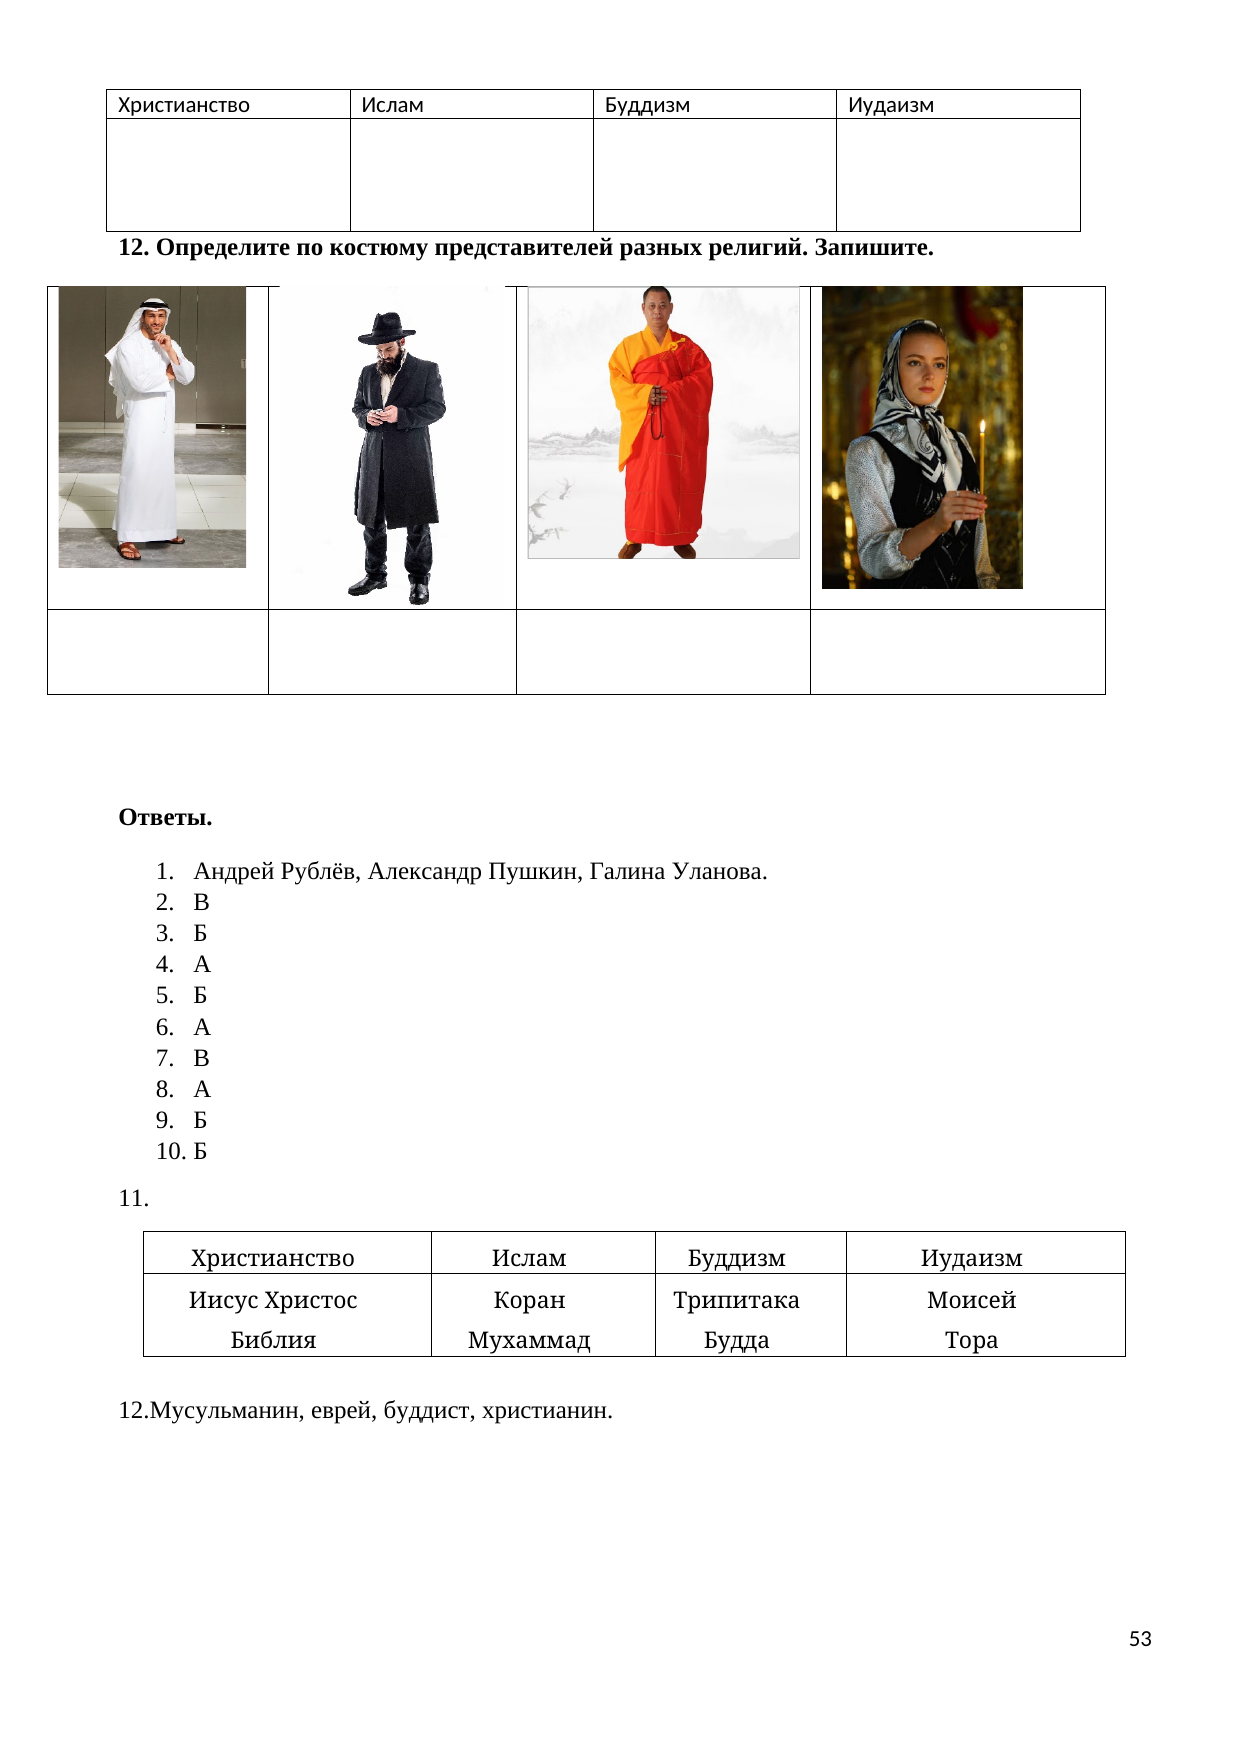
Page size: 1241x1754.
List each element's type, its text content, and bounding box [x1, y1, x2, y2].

list Б [156, 1136, 1152, 1164]
text 12.Мусульманин, еврей, буддист, христианин. [118, 1395, 1152, 1424]
list Б [156, 918, 1152, 947]
table_header Ислам [432, 1232, 655, 1273]
list Б [156, 981, 1152, 1009]
table_cell [811, 610, 1105, 694]
table_header Христианство [144, 1232, 431, 1273]
table_cell [351, 119, 593, 231]
table_cell [837, 119, 1080, 231]
table_cell [594, 119, 836, 231]
table_header Буддизм [594, 90, 836, 118]
table_header Иудаизм [847, 1232, 1125, 1273]
list В [156, 887, 1152, 916]
table_cell [107, 119, 350, 231]
table_cell [517, 610, 810, 694]
table_header [811, 287, 1105, 609]
table_cell [48, 610, 268, 694]
text 12. Определите по костюму представителей разных религий. Запишите. [118, 232, 1152, 261]
table_header [48, 287, 268, 609]
table_header Христианство [107, 90, 350, 118]
table_header Иудаизм [837, 90, 1080, 118]
table_header Буддизм [656, 1232, 846, 1273]
table_header Ислам [351, 90, 593, 118]
table_header [506, 287, 516, 609]
table_cell Коран Мухаммад [432, 1274, 655, 1356]
picture [822, 286, 1023, 589]
picture [58, 286, 247, 568]
picture [279, 286, 506, 609]
list Андрей Рублёв, Александр Пушкин, Галина Уланова. [156, 856, 1152, 885]
table_cell Трипитака Будда [656, 1274, 846, 1356]
table_cell Моисей Тора [847, 1274, 1125, 1356]
text 11. [118, 1183, 1152, 1212]
table_cell [269, 610, 516, 694]
table_cell Иисус Христос Библия [144, 1274, 431, 1356]
text Ответы. [118, 802, 1152, 831]
table_header [269, 287, 279, 609]
list А [156, 1012, 1152, 1040]
list А [156, 1074, 1152, 1102]
picture [527, 286, 800, 559]
list Б [156, 1105, 1152, 1133]
list В [156, 1043, 1152, 1071]
list А [156, 949, 1152, 978]
table_header [517, 287, 810, 609]
